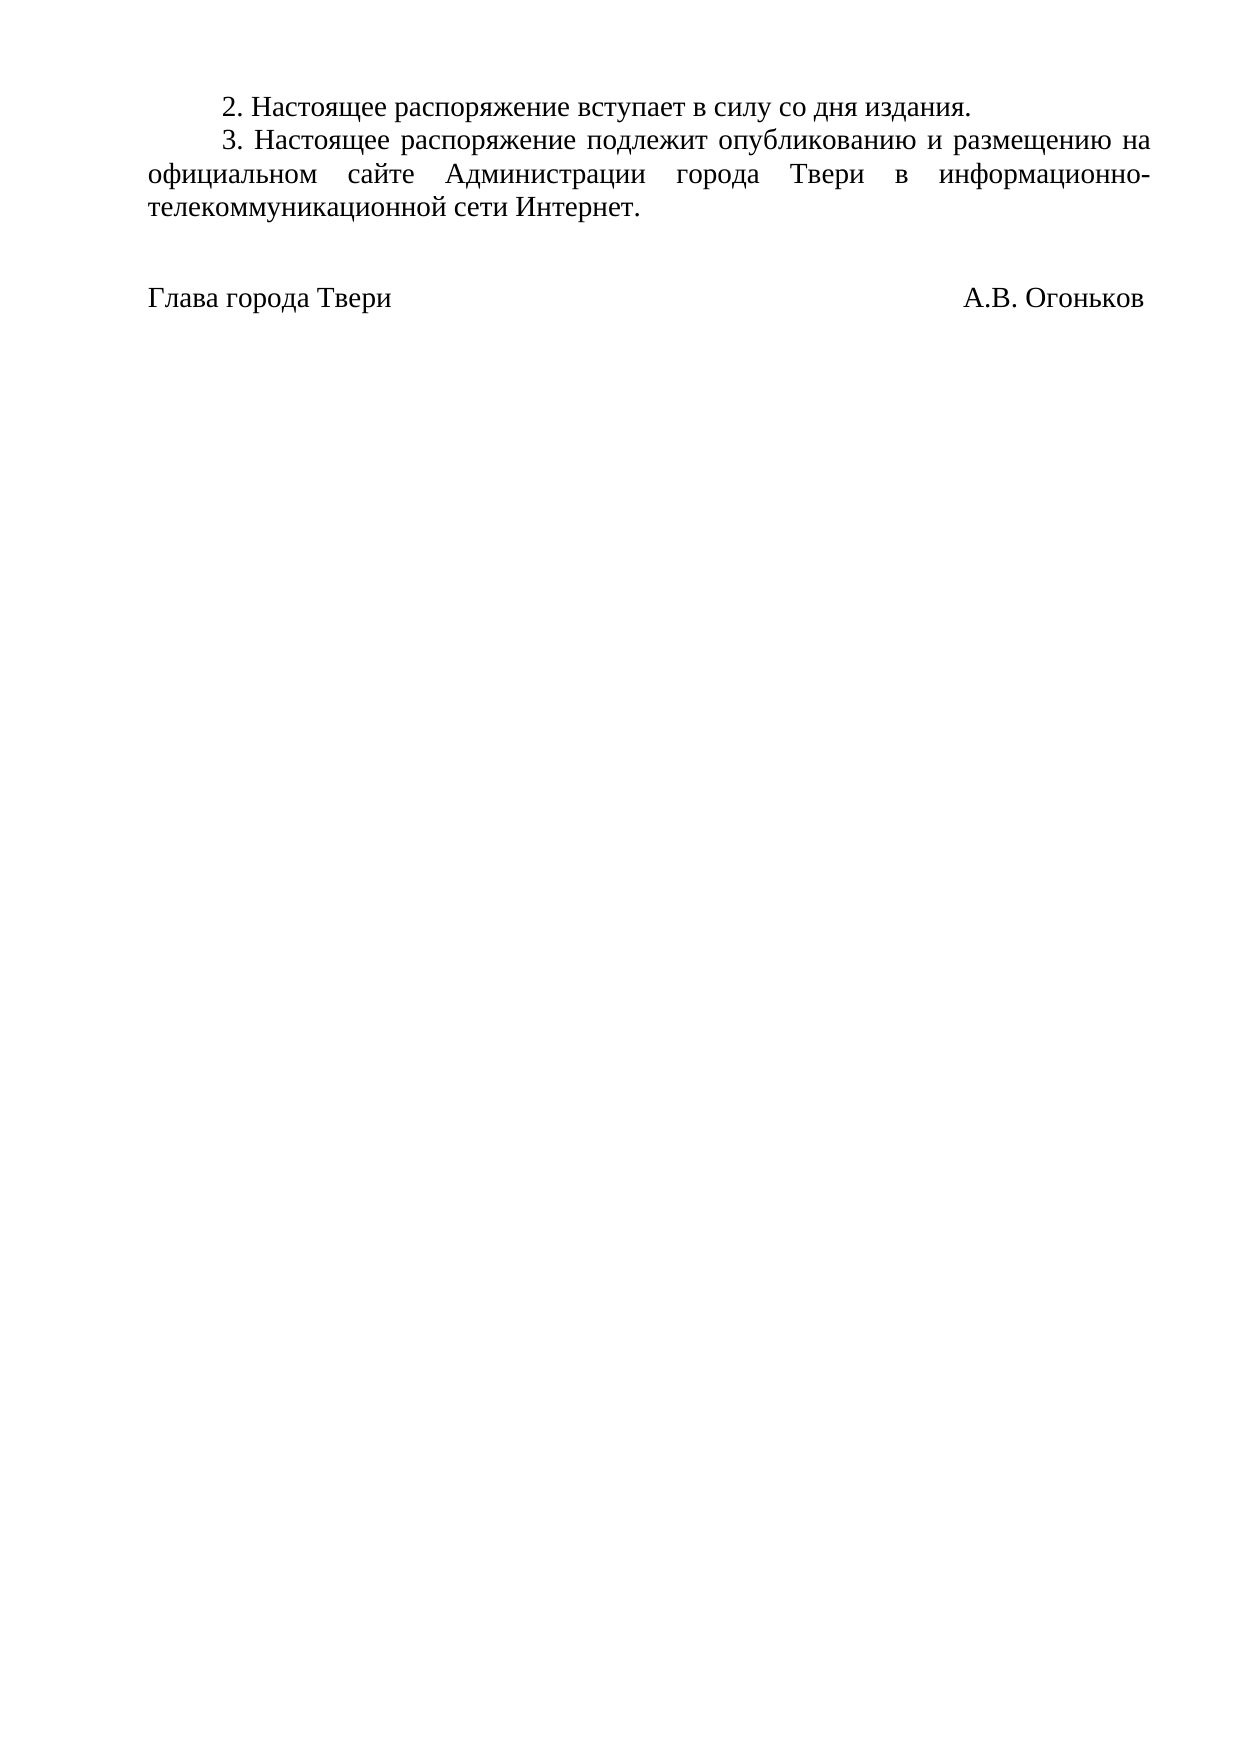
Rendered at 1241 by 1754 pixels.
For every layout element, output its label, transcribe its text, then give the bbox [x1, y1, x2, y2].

text 3. Настоящее распоряжение подлежит опубликованию и размещению на официальном сайте Администрации города Твери в информационно-телекоммуникационной сети Интернет. [148, 122, 1152, 223]
text 2. Настоящее распоряжение вступает в силу со дня издания. [148, 89, 1152, 122]
text Глава города Твери А.В. Огоньков [148, 280, 1152, 314]
